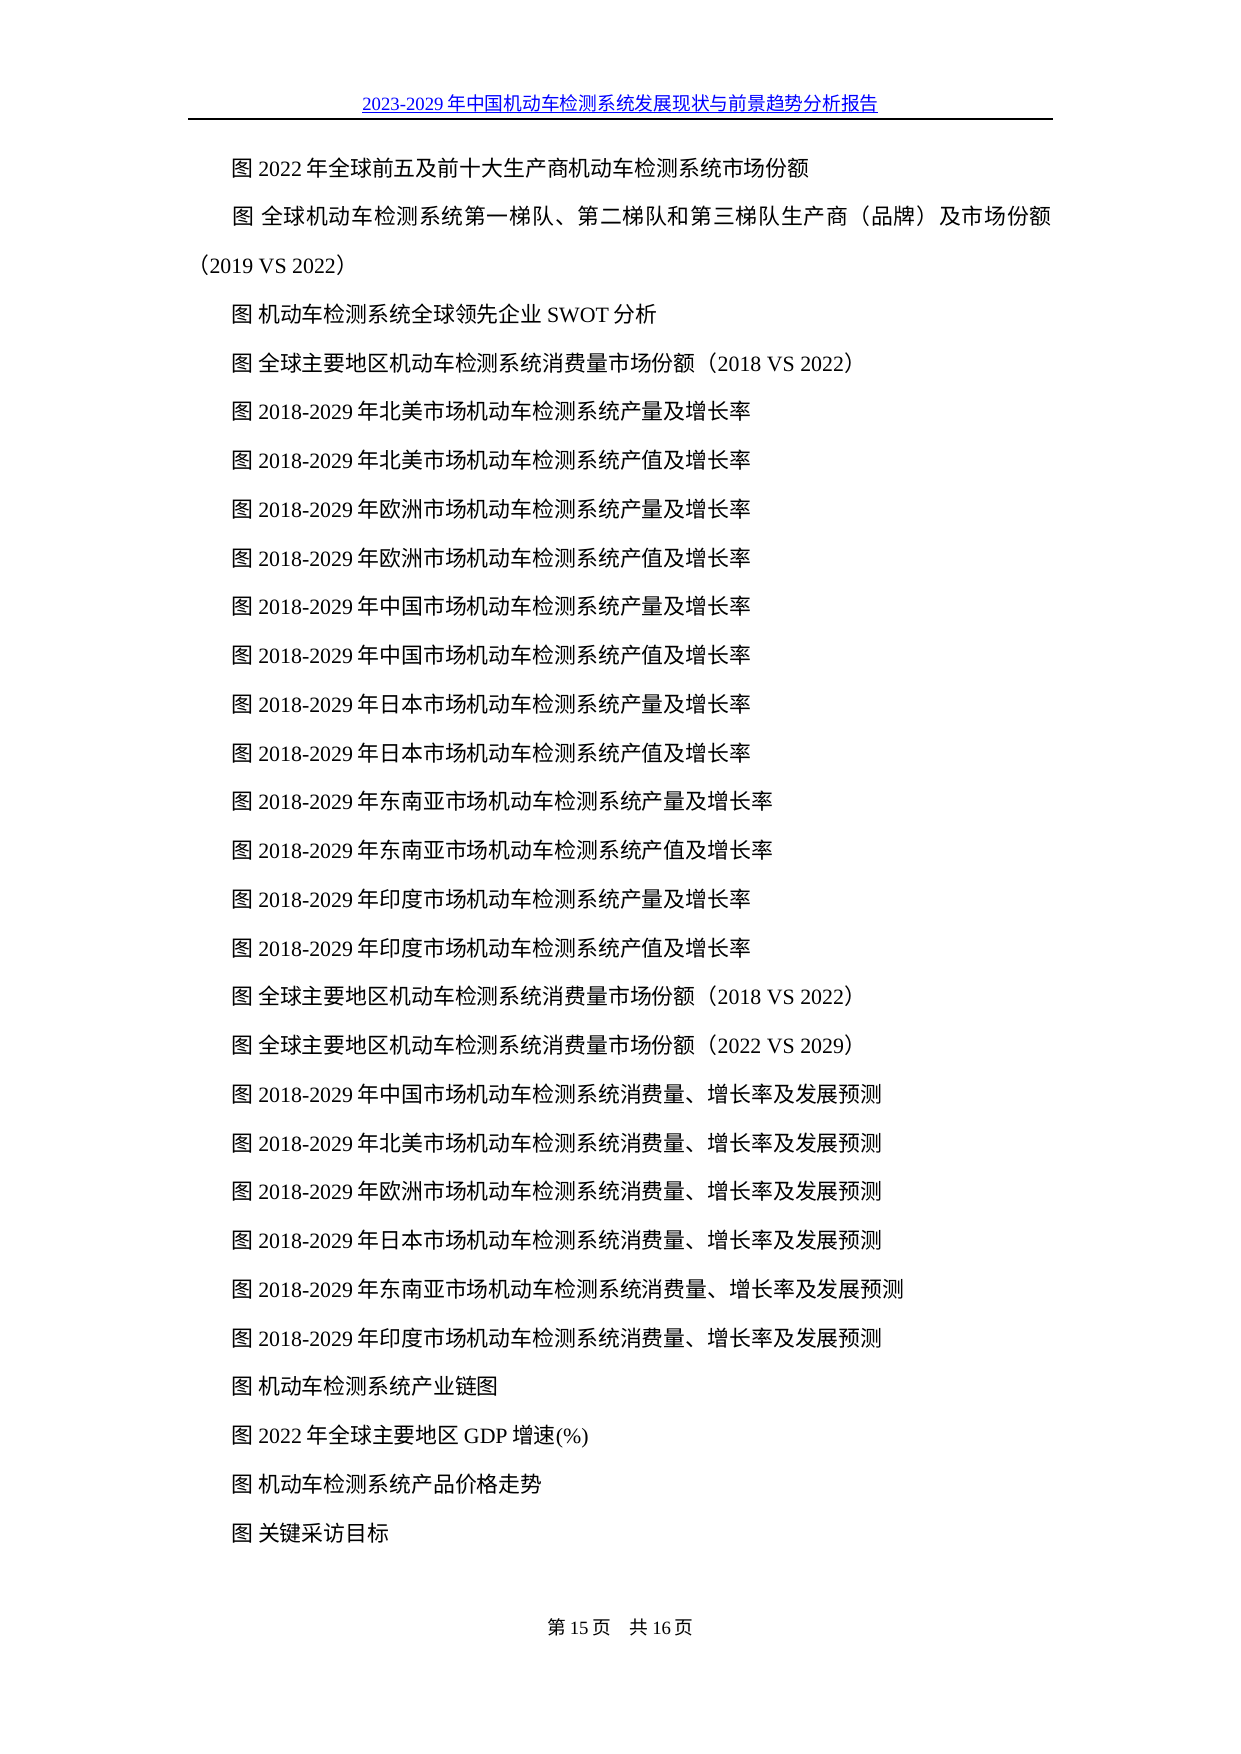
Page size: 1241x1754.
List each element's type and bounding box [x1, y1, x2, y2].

text [187, 150, 1053, 1548]
